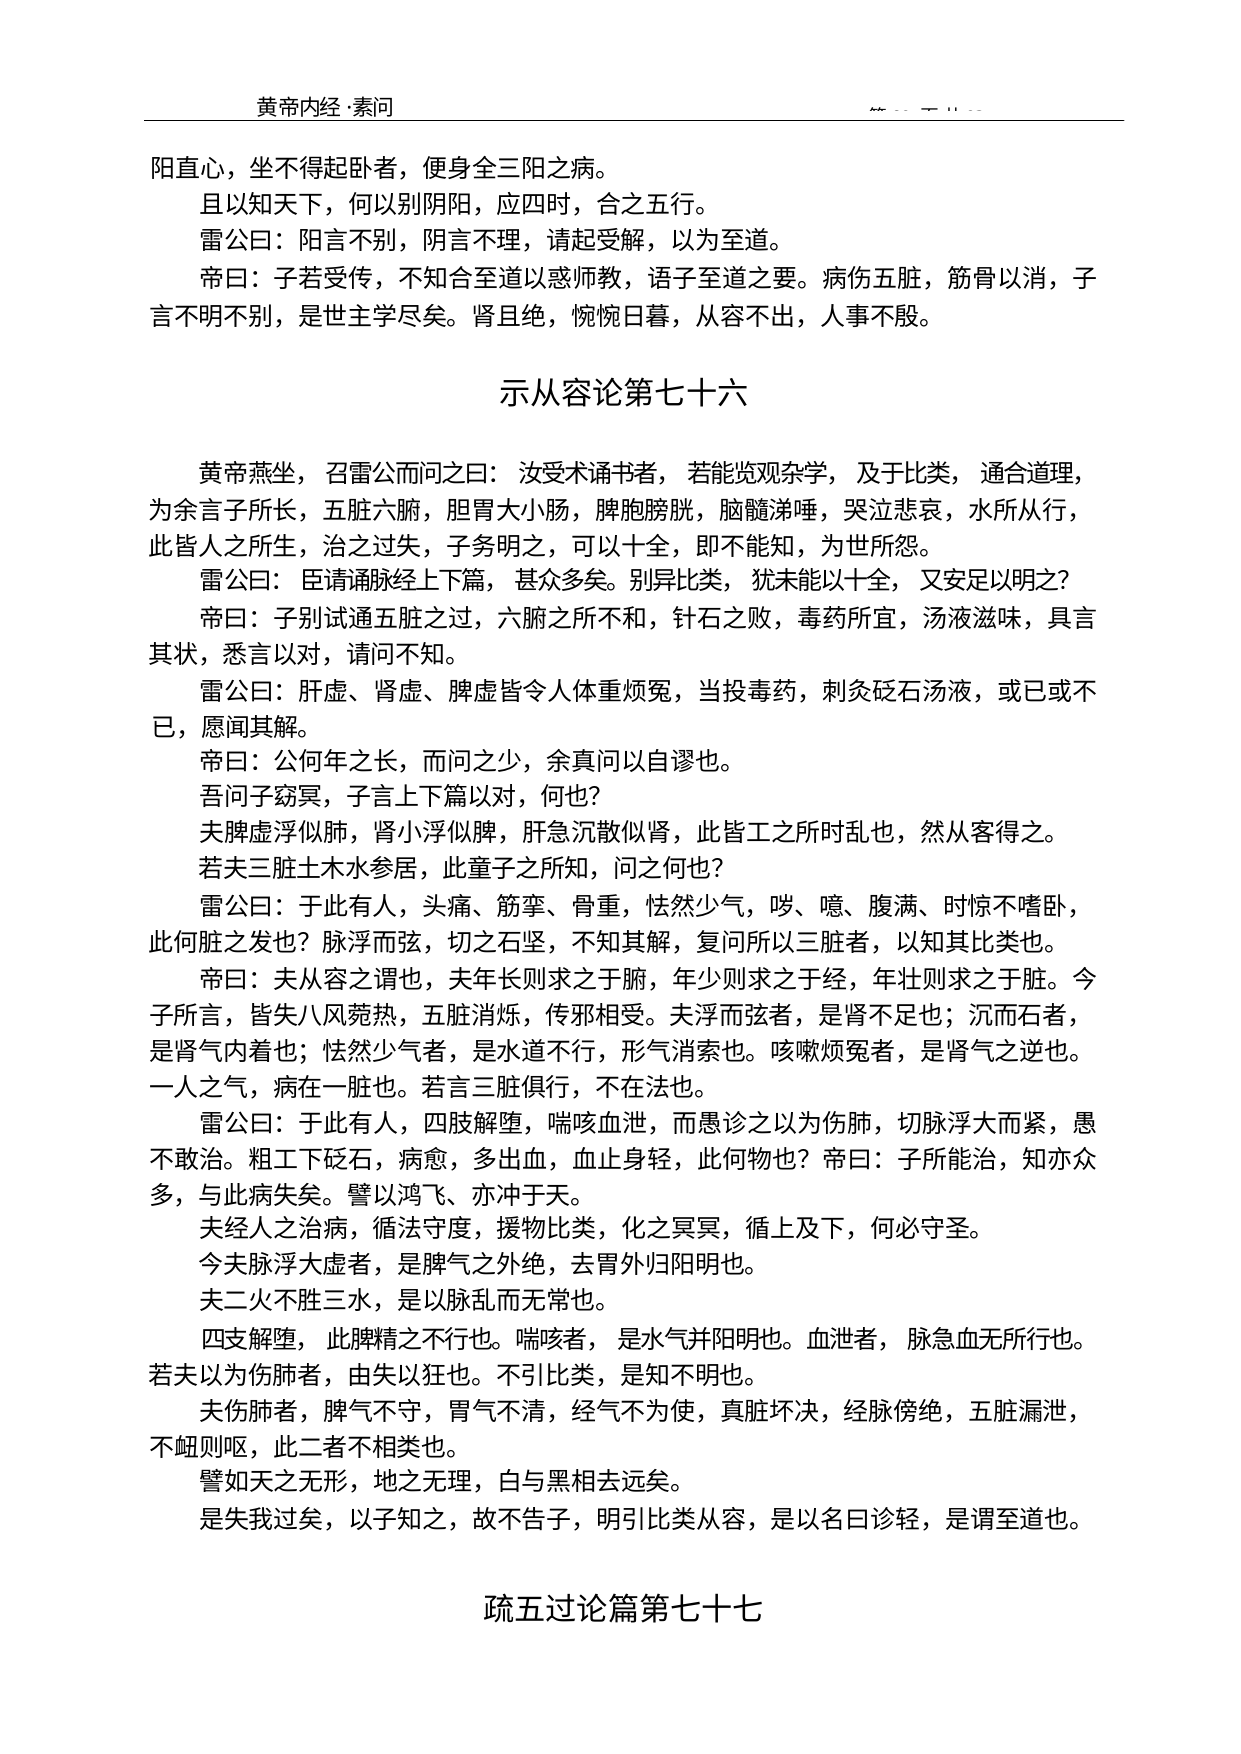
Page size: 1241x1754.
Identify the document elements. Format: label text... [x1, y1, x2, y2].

text 夫二火不胜三水，是以脉乱而无常也。 [199, 1283, 1125, 1316]
text 帝曰：公何年之长，而问之少，余真问以自谬也。 [199, 744, 1125, 777]
text 黄帝燕坐， 召雷公而问之曰： 汝受术诵书者， 若能览观杂学， 及于比类， 通合道理， 为余言子所长，五脏六腑，胆胃大小肠，脾胞膀胱，脑髓涕唾，哭泣悲哀，水所从行， 此皆人之所生，治之过失，子务明之，可以十全，即不能知，为世所怨。 [149, 454, 1105, 563]
text 夫伤肺者，脾气不守，胃气不清，经气不为使，真脏坏决，经脉傍绝，五脏漏泄， 不衄则呕，此二者不相类也。 [149, 1392, 1093, 1463]
text 阳直心，坐不得起卧者，便身全三阳之病。 [151, 152, 1125, 184]
text 吾问子窈冥，子言上下篇以对，何也？ [199, 779, 1125, 812]
text 雷公曰：于此有人，四肢解堕，喘咳血泄，而愚诊之以为伤肺，切脉浮大而紧，愚 不敢治。粗工下砭石，病愈，多出血，血止身轻，此何物也？帝曰：子所能治，知亦众 多，与此病失矣。譬以鸿飞、亦冲于天。 [149, 1104, 1098, 1211]
text 今夫脉浮大虚者，是脾气之外绝，去胃外归阳明也。 [199, 1247, 1125, 1280]
text 且以知天下，何以别阴阳，应四时，合之五行。 [199, 187, 1125, 220]
text 雷公曰：肝虚、肾虚、脾虚皆令人体重烦冤，当投毒药，刺灸砭石汤液，或已或不 已，愿闻其解。 [152, 671, 1098, 744]
text 夫脾虚浮似肺，肾小浮似脾，肝急沉散似肾，此皆工之所时乱也，然从客得之。 [199, 815, 1125, 848]
text 雷公曰：阳言不别，阴言不理，请起受解，以为至道。 [199, 223, 1125, 256]
text 帝曰：子若受传，不知合至道以惑师教，语子至道之要。病伤五脏，筋骨以消，子 言不明不别，是世主学尽矣。肾且绝，惋惋日暮，从容不出，人事不殷。 [149, 258, 1098, 333]
text 雷公曰： 臣请诵脉经上下篇， 甚众多矣。别异比类， 犹未能以十全， 又安足以明之？ [199, 563, 1125, 596]
text 若夫三脏土木水参居，此童子之所知，问之何也？ [199, 851, 1125, 884]
text 譬如天之无形，地之无理，白与黑相去远矣。 [199, 1464, 1125, 1497]
text 夫经人之治病，循法守度，援物比类，化之冥冥，循上及下，何必守圣。 [199, 1212, 1125, 1244]
text 示从容论第七十六 [499, 371, 1125, 412]
text 四支解堕， 此脾精之不行也。喘咳者， 是水气并阳明也。血泄者， 脉急血无所行也。 若夫以为伤肺者，由失以狂也。不引比类，是知不明也。 [149, 1319, 1107, 1392]
text 帝曰：夫从容之谓也，夫年长则求之于腑，年少则求之于经，年壮则求之于脏。今 子所言，皆失八风菀热，五脏消烁，传邪相受。夫浮而弦者，是肾不足也；沉而石者， 是肾气内着也；怯然少气者，是水道不行，形气消索也。咳嗽烦冤者，是肾气之逆也。 一人之气，病在一脏也。若言三脏俱行，不在法也。 [149, 960, 1098, 1103]
text 雷公曰：于此有人，头痛、筋挛、骨重，怯然少气，哕、噫、腹满、时惊不嗜卧， 此何脏之发也？脉浮而弦，切之石坚，不知其解，复问所以三脏者，以知其比类也。 [149, 887, 1093, 959]
text 帝曰：子别试通五脏之过，六腑之所不和，针石之败，毒药所宜，汤液滋味，具言 其状，悉言以对，请问不知。 [148, 599, 1098, 671]
text 是失我过矣，以子知之，故不告子，明引比类从容，是以名曰诊轻，是谓至道也。 疏五过论篇第七十七 [199, 1499, 1094, 1629]
